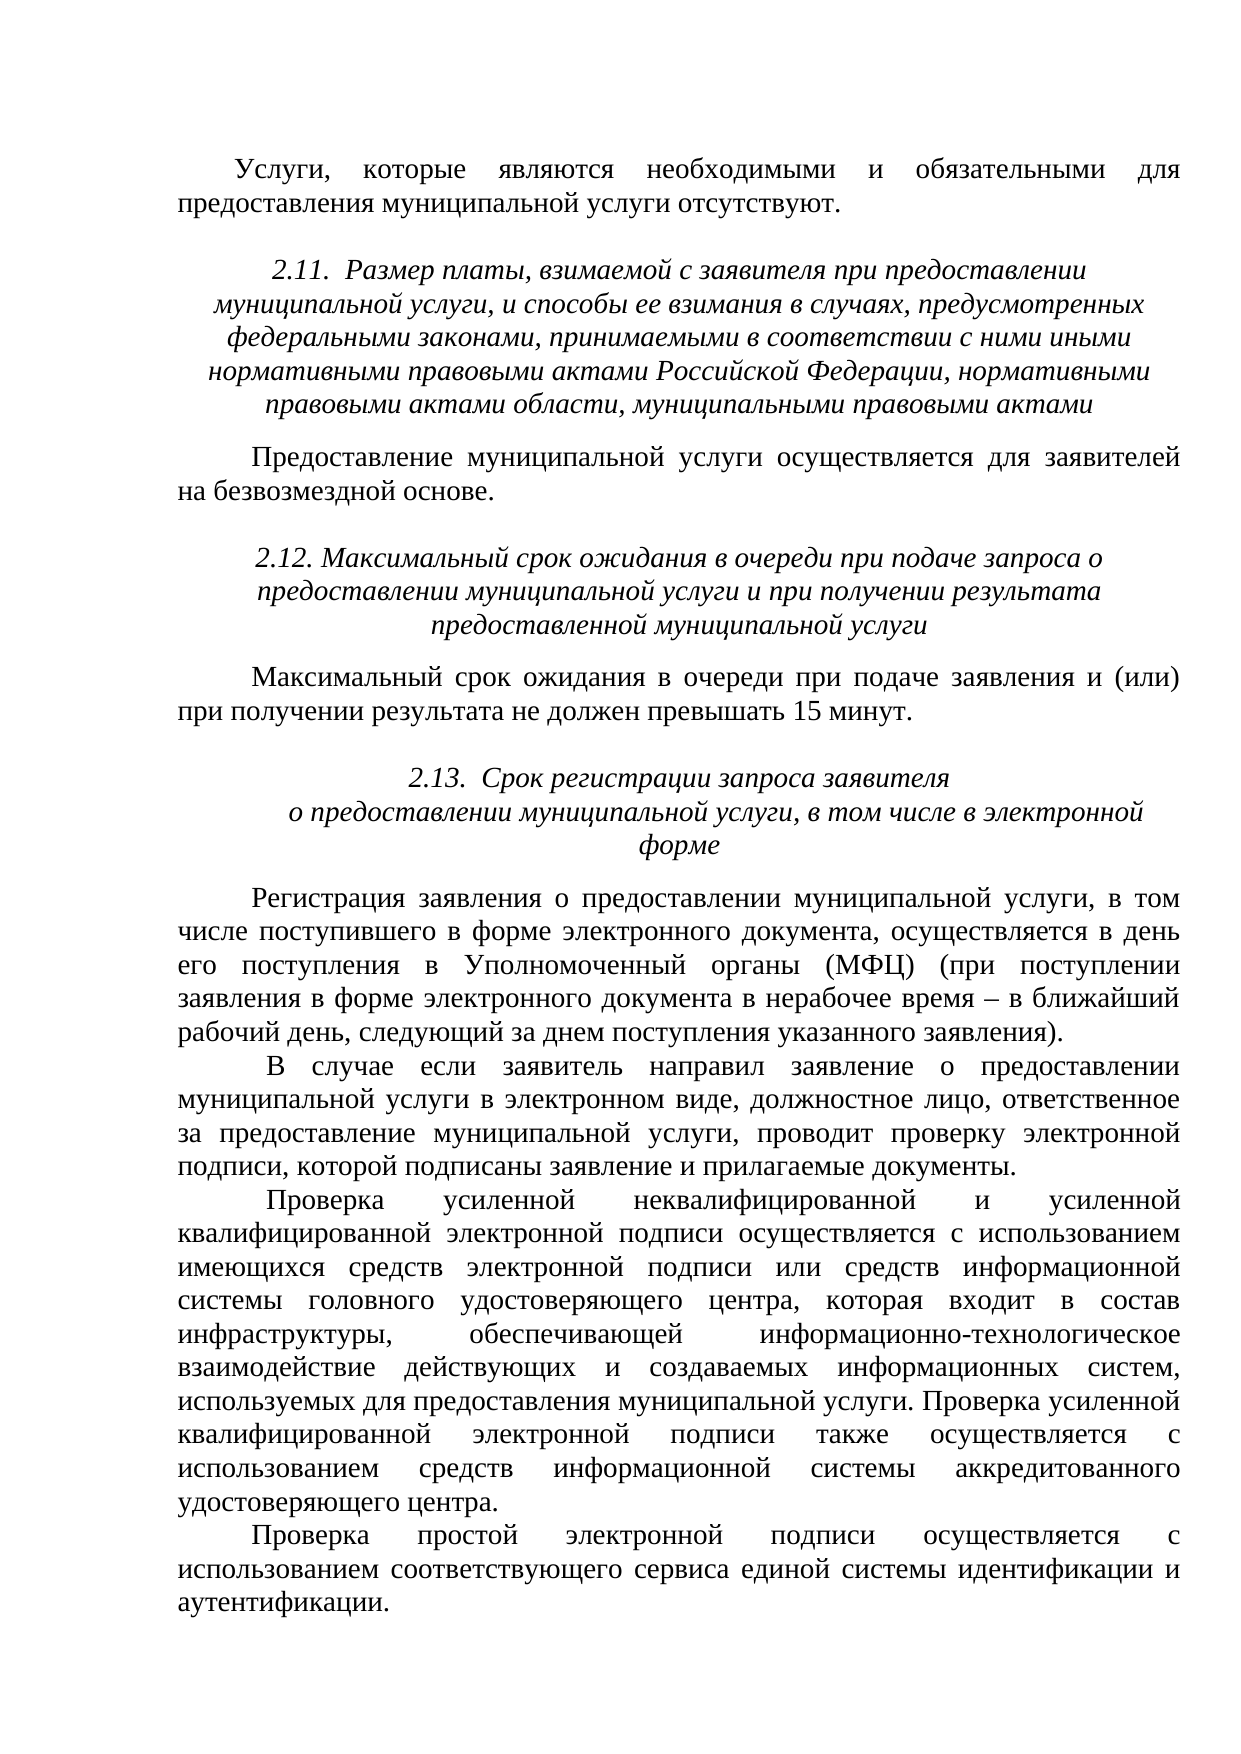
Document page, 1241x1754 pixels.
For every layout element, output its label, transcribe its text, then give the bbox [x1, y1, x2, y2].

text 2.11. Размер платы, взимаемой с заявителя при предоставлении муниципальной услуги, и способы ее взимания в случаях, предусмотренных федеральными законами, принимаемыми в соответствии с ними иными нормативными правовыми актами Российской Федерации, нормативными правовыми актами области, муниципальными правовыми актами [177, 252, 1181, 420]
text Услуги, которые являются необходимыми и обязательными для предоставления муниципальной услуги отсутствуют. [177, 152, 1181, 219]
text В случае если заявитель направил заявление о предоставлении муниципальной услуги в электронном виде, должностное лицо, ответственное за предоставление муниципальной услуги, проводит проверку электронной подписи, которой подписаны заявление и прилагаемые документы. [177, 1048, 1181, 1182]
text Максимальный срок ожидания в очереди при подаче заявления и (или) при получении результата не должен превышать 15 минут. [177, 659, 1181, 727]
subtitle 2.12. Максимальный срок ожидания в очереди при подаче запроса о предоставлении муниципальной услуги и при получении результата предоставленной муниципальной услуги [177, 540, 1181, 640]
text Проверка усиленной неквалифицированной и усиленной квалифицированной электронной подписи осуществляется с использованием имеющихся средств электронной подписи или средств информационной системы головного удостоверяющего центра, которая входит в состав инфраструктуры, обеспечивающей информационно-технологическое взаимодействие действующих и создаваемых информационных систем, используемых для предоставления муниципальной услуги. Проверка усиленной квалифицированной электронной подписи также осуществляется с использованием средств информационной системы аккредитованного удостоверяющего центра. [177, 1182, 1181, 1517]
text о предоставлении муниципальной услуги, в том числе в электронной форме [177, 794, 1181, 861]
text Предоставление муниципальной услуги осуществляется для заявителей на безвозмездной основе. [177, 439, 1181, 506]
text 2.13. Срок регистрации запроса заявителя [177, 760, 1181, 794]
text Регистрация заявления о предоставлении муниципальной услуги, в том числе поступившего в форме электронного документа, осуществляется в день его поступления в Уполномоченный органы (МФЦ) (при поступлении заявления в форме электронного документа в нерабочее время – в ближайший рабочий день, следующий за днем поступления указанного заявления). [177, 880, 1181, 1048]
text Проверка простой электронной подписи осуществляется с использованием соответствующего сервиса единой системы идентификации и аутентификации. [177, 1517, 1181, 1618]
